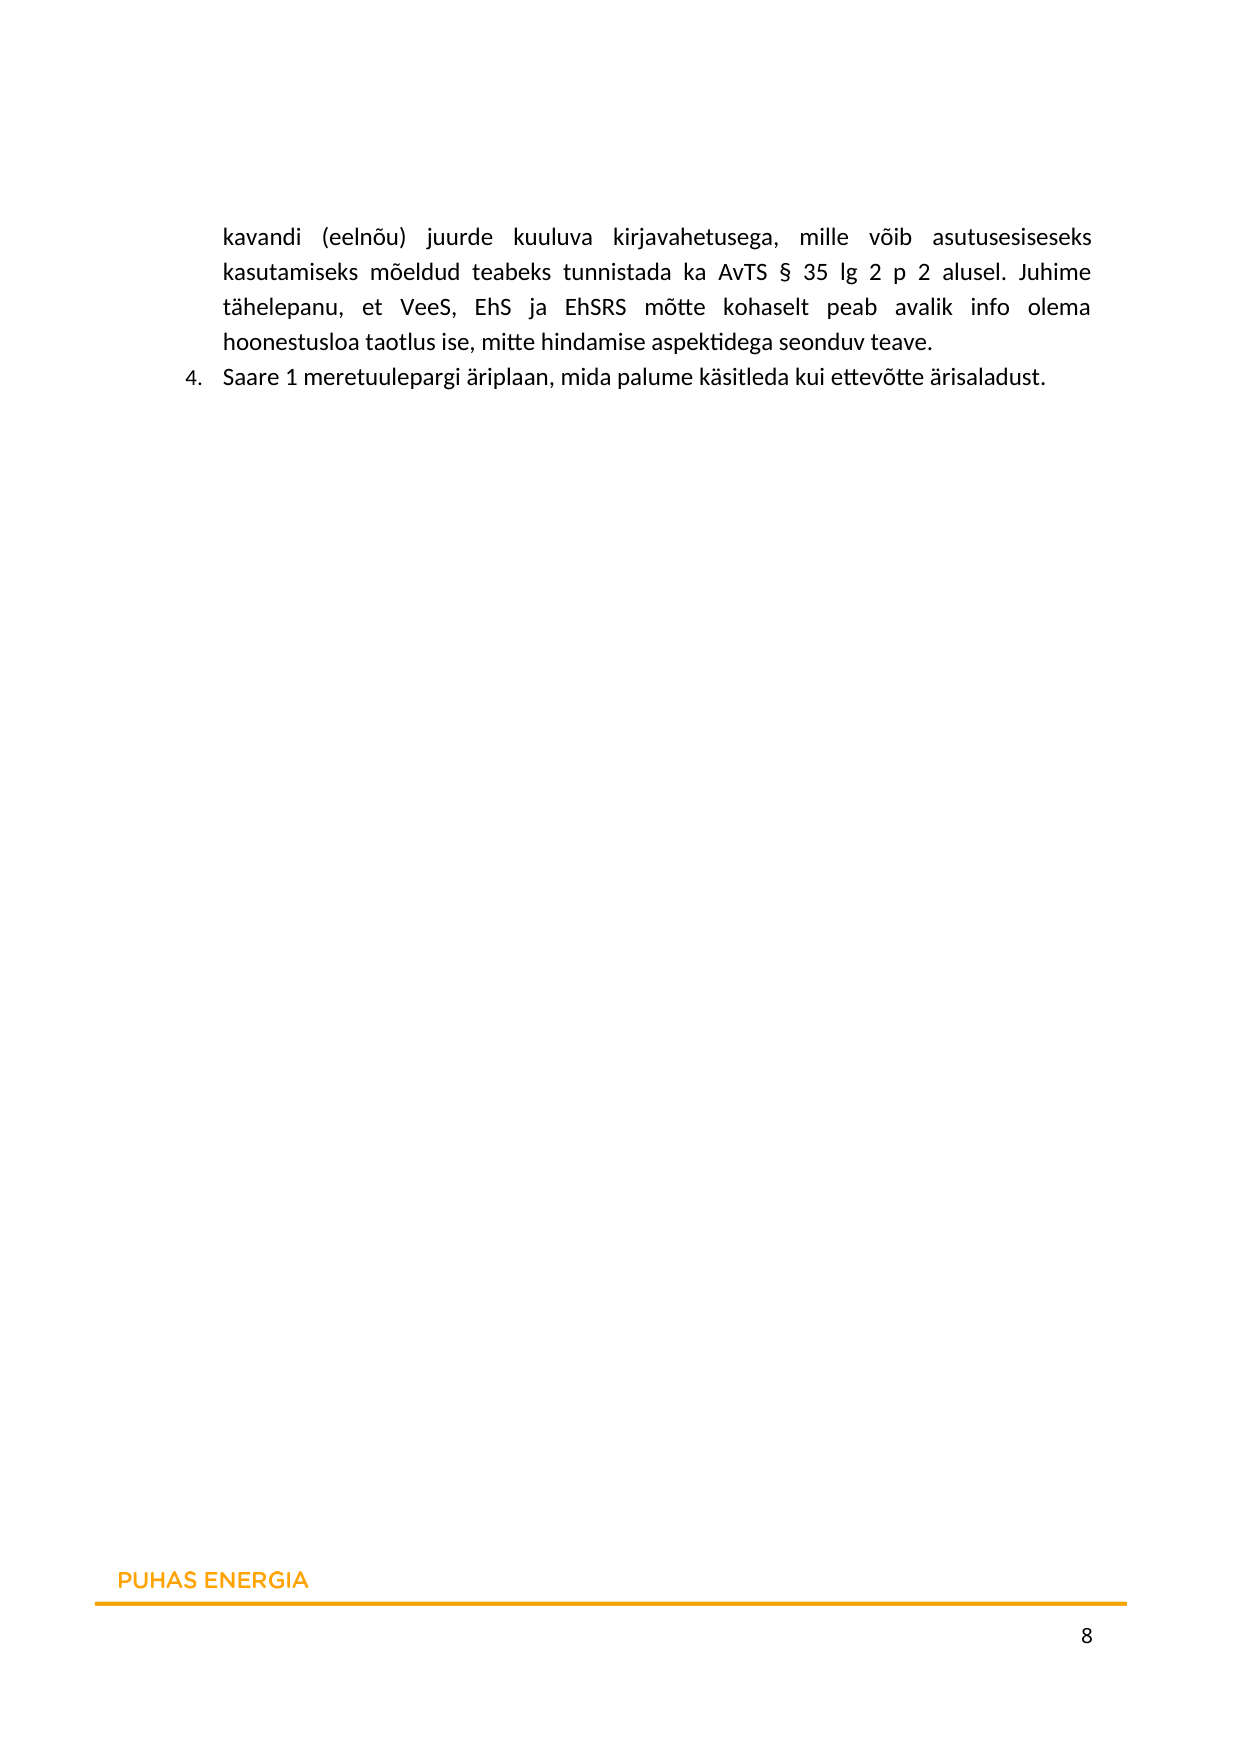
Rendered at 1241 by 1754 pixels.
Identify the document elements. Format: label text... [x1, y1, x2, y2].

list Saare 1 meretuulepargi äriplaan, mida palume käsitleda kui ettevõtte ärisaladust. [185, 362, 1093, 392]
picture [94, 1571, 1128, 1677]
